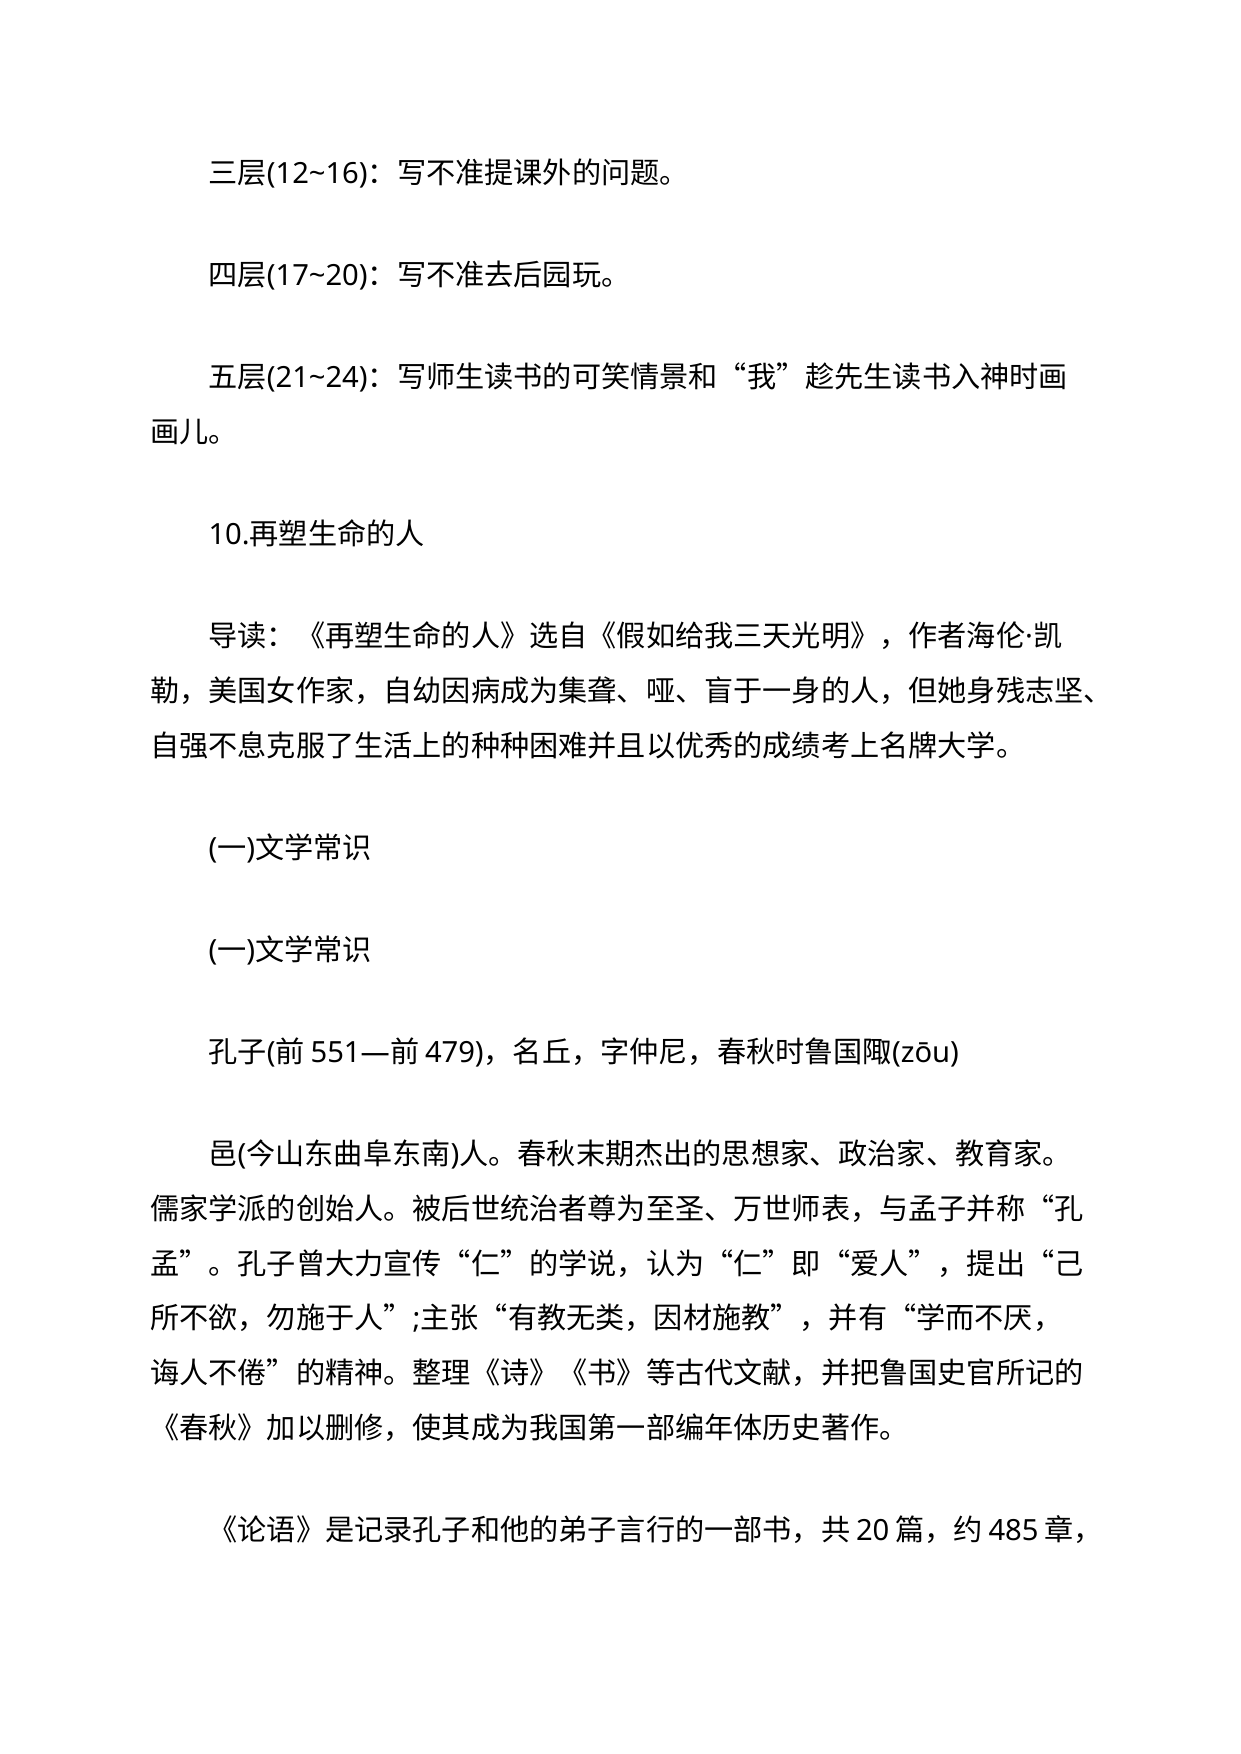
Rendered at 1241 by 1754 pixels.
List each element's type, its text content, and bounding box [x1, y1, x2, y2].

text 孔子(前551—前479)，名丘，字仲尼，春秋时鲁国陬(zōu) [150, 1028, 1090, 1071]
text 三层(12~16)：写不准提课外的问题。 [150, 150, 1090, 192]
text 10.再塑生命的人 [150, 511, 1090, 553]
text 五层(21~24)：写师生读书的可笑情景和“我”趁先生读书入神时画画儿。 [150, 354, 1090, 451]
text 导读：《再塑生命的人》选自《假如给我三天光明》，作者海伦·凯勒，美国女作家，自幼因病成为集聋、哑、盲于一身的人，但她身残志坚、自强不息克服了生活上的种种困难并且以优秀的成绩考上名牌大学。 [150, 613, 1090, 765]
text 邑(今山东曲阜东南)人。春秋末期杰出的思想家、政治家、教育家。儒家学派的创始人。被后世统治者尊为至圣、万世师表，与孟子并称“孔孟”。孔子曾大力宣传“仁”的学说，认为“仁”即“爱人”，提出“己所不欲，勿施于人”;主张“有教无类，因材施教”，并有“学而不厌，诲人不倦”的精神。整理《诗》《书》等古代文献，并把鲁国史官所记的《春秋》加以删修，使其成为我国第一部编年体历史著作。 [150, 1130, 1090, 1447]
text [150, 1507, 1090, 1549]
text (一)文学常识 [150, 926, 1090, 969]
text (一)文学常识 [150, 824, 1090, 867]
text 四层(17~20)：写不准去后园玩。 [150, 252, 1090, 294]
